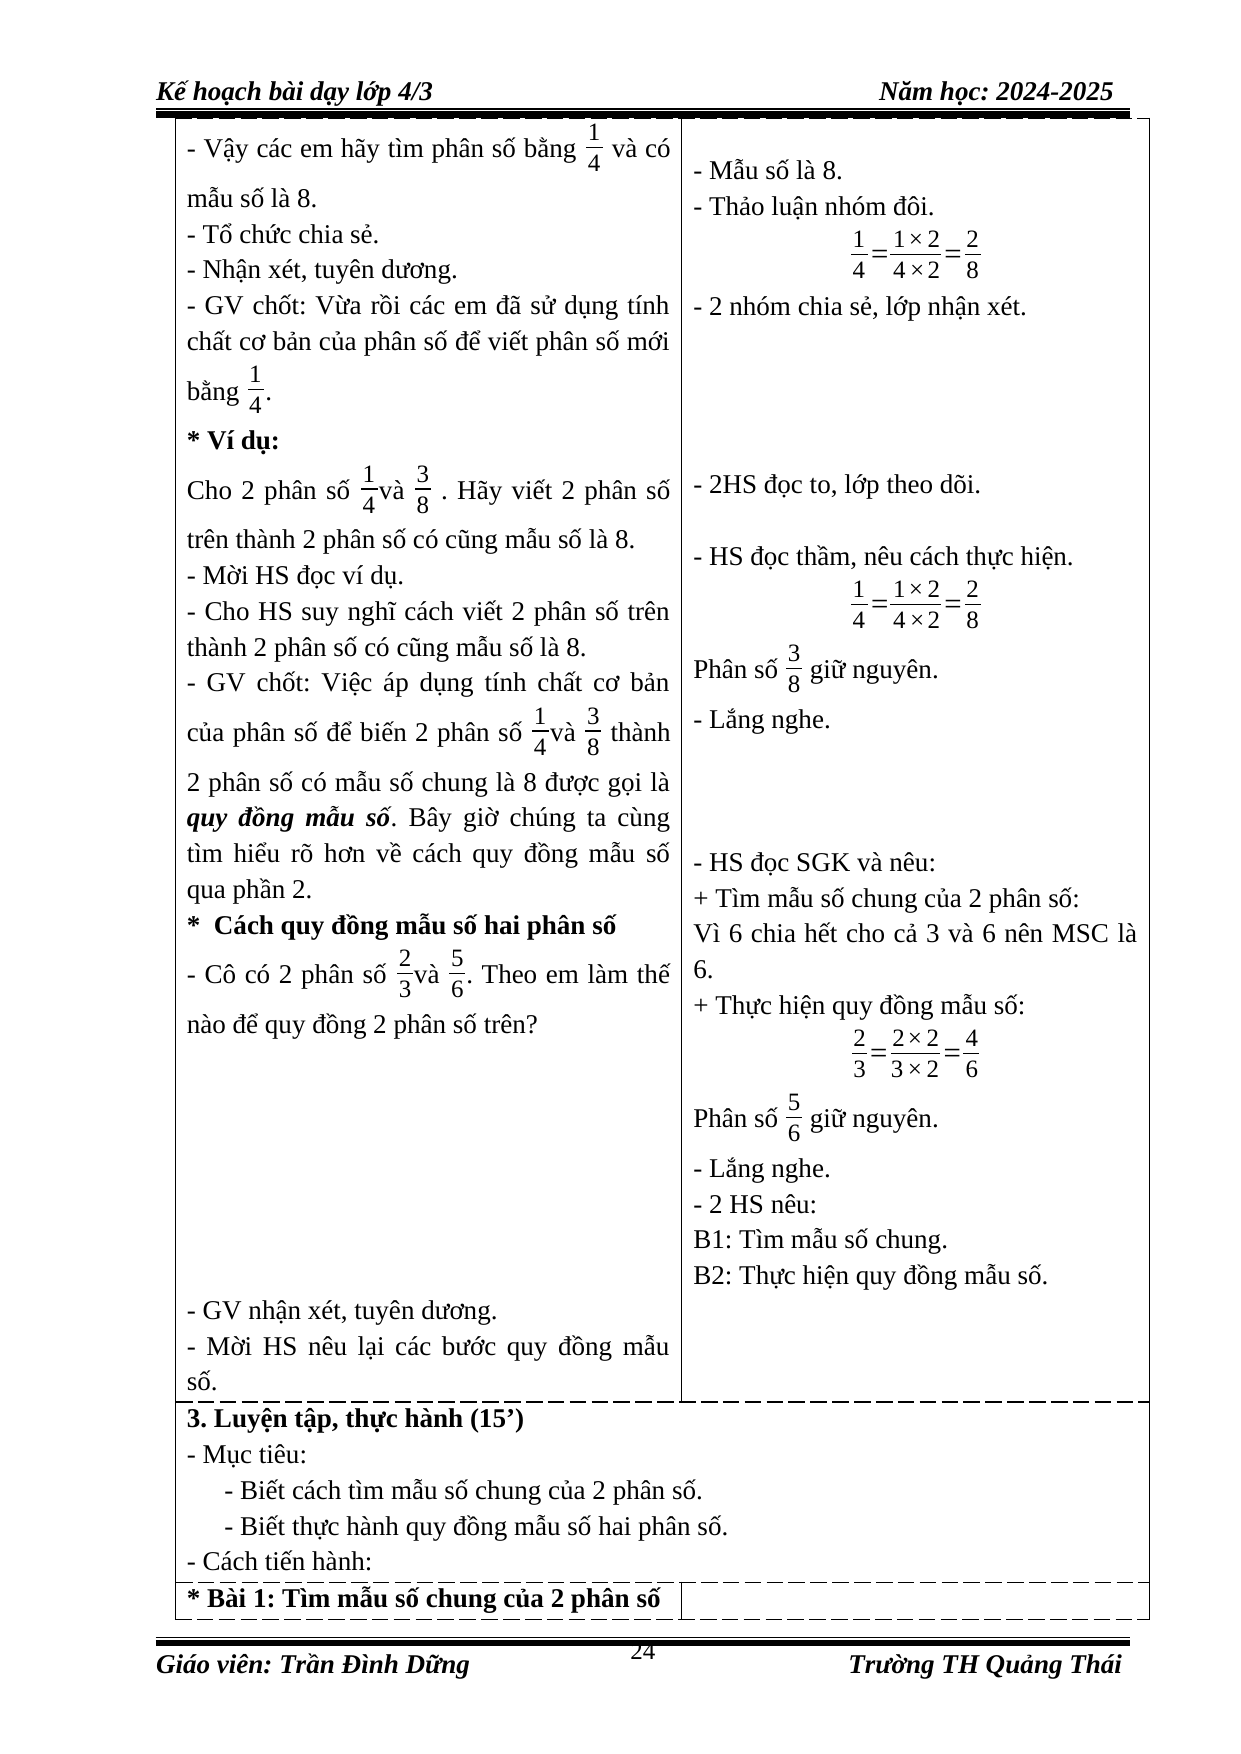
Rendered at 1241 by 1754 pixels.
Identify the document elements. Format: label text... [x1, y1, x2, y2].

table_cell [682, 1582, 1149, 1619]
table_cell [176, 118, 681, 1401]
table_cell 3. Luyện tập, thực hành (15’) - Mục tiêu: - Biết cách tìm mẫu số chung của 2 phân số. - Biết thực hành quy đồng mẫu số hai phân số. - Cách tiến hành: [176, 1401, 1149, 1582]
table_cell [682, 118, 1149, 1401]
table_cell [176, 1582, 681, 1619]
